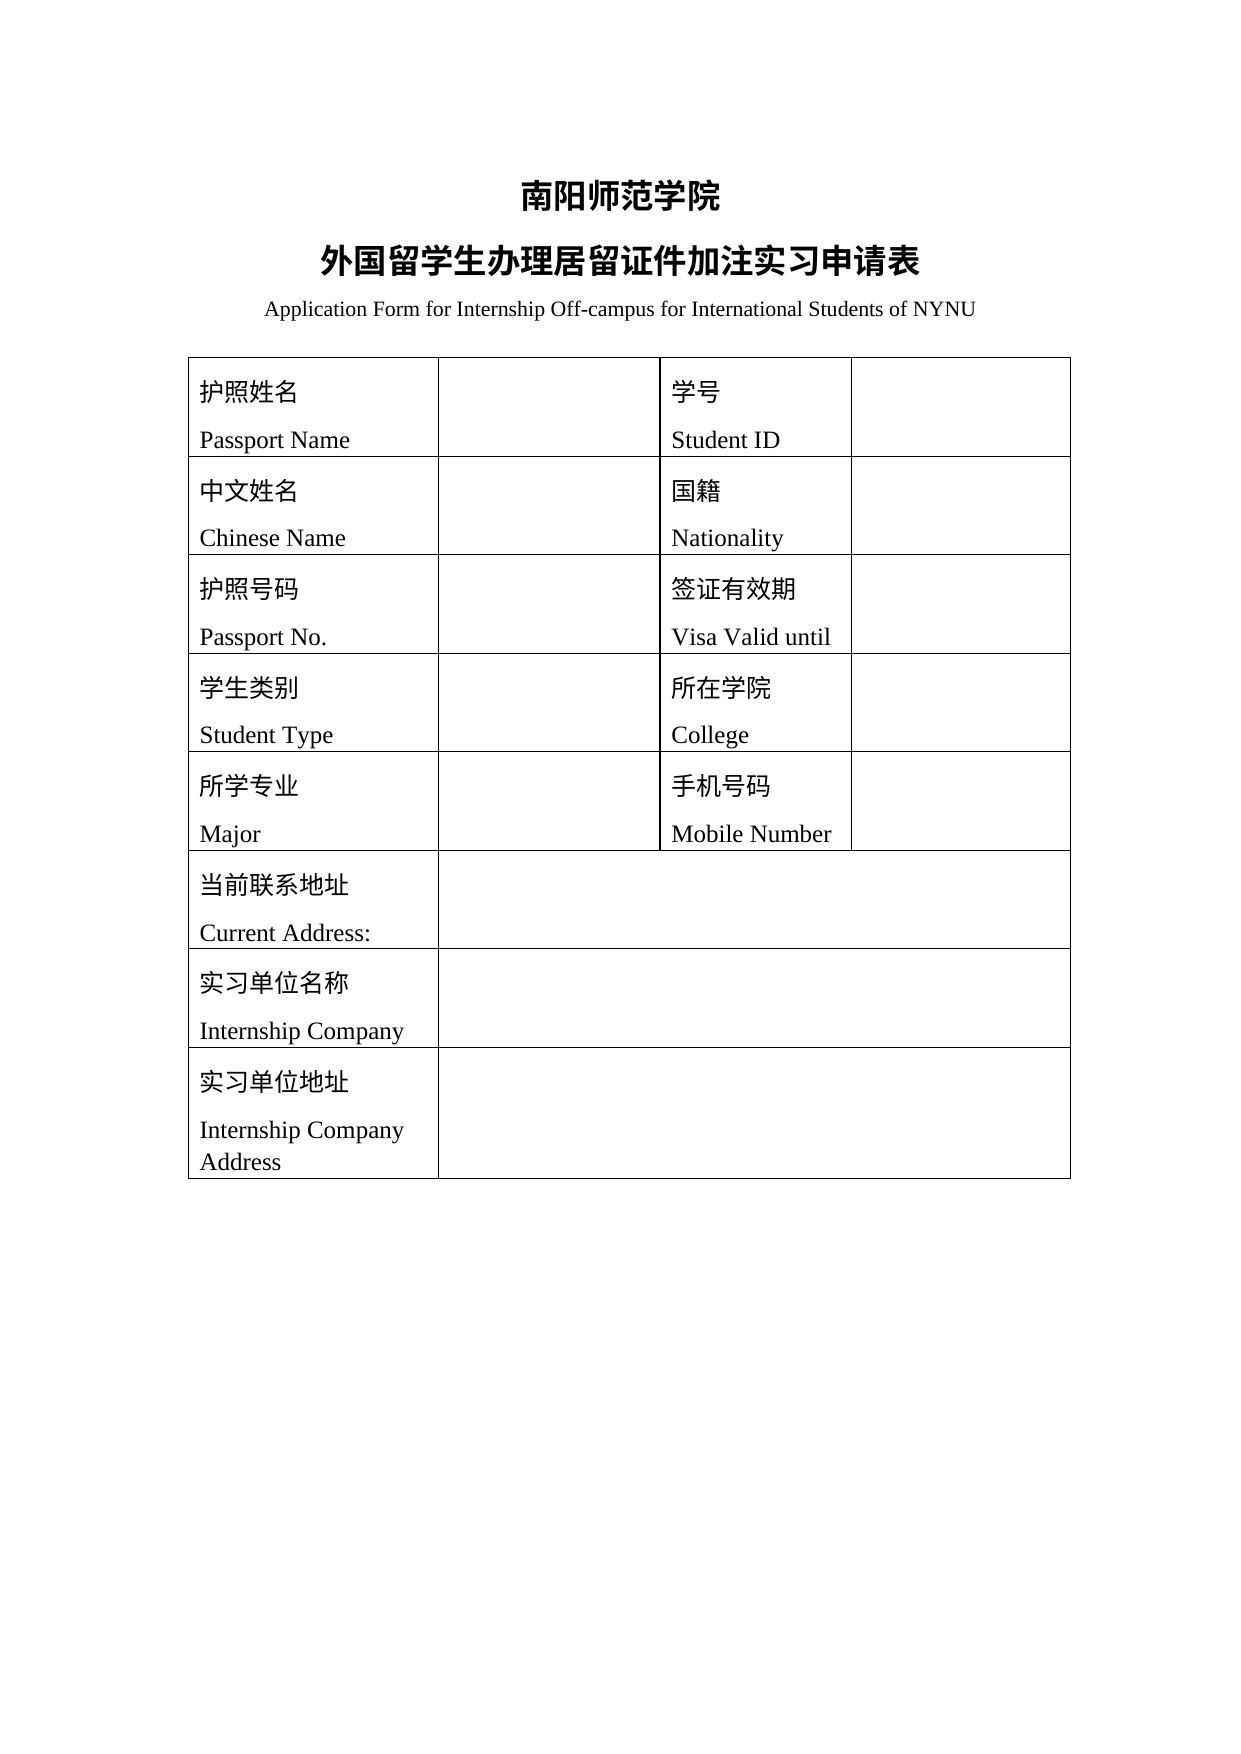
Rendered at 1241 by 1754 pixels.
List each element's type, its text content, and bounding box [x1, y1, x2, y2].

table_cell 签证有效期 Visa Valid until [661, 555, 851, 653]
table_cell 实习单位地址 Internship Company Address [189, 1048, 438, 1178]
table_cell 所学专业 Major [189, 752, 438, 850]
table_cell [439, 1048, 1070, 1178]
table_cell [439, 949, 1070, 1047]
table_cell 实习单位名称 Internship Company [189, 949, 438, 1047]
table_cell 中文姓名 Chinese Name [189, 457, 438, 554]
table_cell [439, 851, 1070, 948]
table_cell 国籍 Nationality [661, 457, 851, 554]
table_cell 手机号码 Mobile Number [661, 752, 851, 850]
table_cell [439, 457, 659, 554]
table_cell [439, 752, 659, 850]
text Application Form for Internship Off-campus for International Students of NYNU [187, 292, 1053, 324]
table_cell 学生类别 Student Type [189, 654, 438, 751]
table_cell [439, 654, 659, 751]
table_cell [852, 752, 1070, 850]
table_cell [852, 555, 1070, 653]
table_cell 护照号码 Passport No. [189, 555, 438, 653]
table_header [439, 358, 659, 456]
text 南阳师范学院 [187, 162, 1053, 227]
table_cell [439, 555, 659, 653]
table_cell 当前联系地址 Current Address: [189, 851, 438, 948]
table_cell [852, 654, 1070, 751]
table_header 学号 Student ID [661, 358, 851, 456]
text 外国留学生办理居留证件加注实习申请表 [187, 227, 1053, 292]
table_header 护照姓名 Passport Name [189, 358, 438, 456]
table_header [852, 358, 1070, 456]
table_cell 所在学院 College [661, 654, 851, 751]
table_cell [852, 457, 1070, 554]
